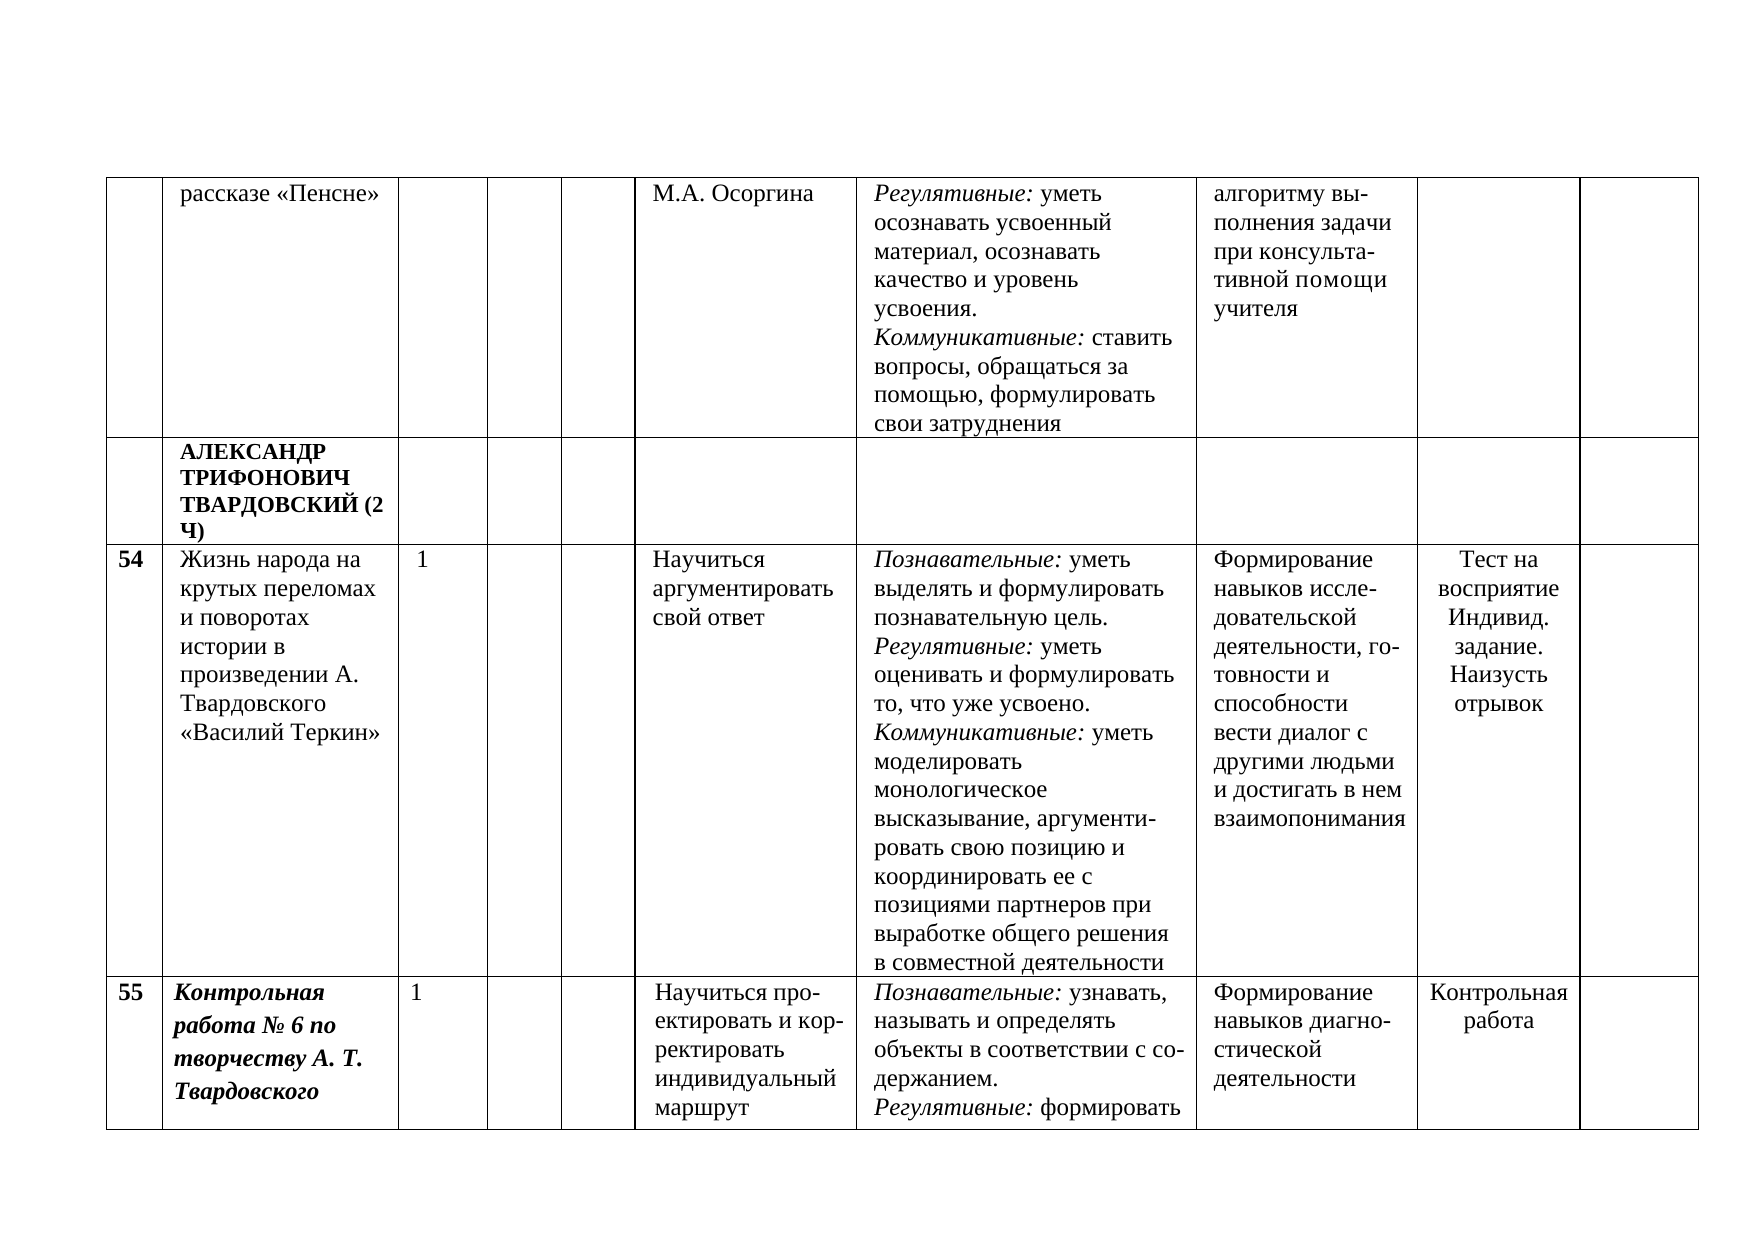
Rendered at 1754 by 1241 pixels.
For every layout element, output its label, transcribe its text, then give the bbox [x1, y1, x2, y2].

table_cell 55 [107, 977, 162, 1129]
table_cell 53 [107, 178, 162, 437]
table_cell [636, 977, 856, 1129]
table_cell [163, 977, 398, 1129]
table_cell 1 [399, 178, 487, 437]
table_cell [562, 178, 634, 437]
table_cell [1418, 438, 1579, 543]
table_cell [636, 438, 856, 543]
table_cell Познавательные: уметь выделять и формулировать познавательную цель. Регулятивные: уметь оценивать и формулировать то, что уже усвоено. Коммуникативные: уметь моделировать монологическое высказывание, аргументировать свою позицию и координировать ее с позициями партнеров при выработке общего решения в совместной деятельности [857, 545, 1196, 976]
table_cell [1581, 178, 1698, 437]
table_cell 54 [107, 545, 162, 976]
table_cell Контрольная работа [1418, 977, 1579, 1129]
table_cell 1 [399, 545, 487, 976]
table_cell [1197, 977, 1417, 1129]
table_cell [562, 977, 634, 1129]
table_cell [562, 438, 634, 543]
table_cell [107, 438, 162, 543]
table_cell Формирование навыков исследовательской деятельности, готовности и способности вести диалог с другими людьми и достигать в нем взаимопонимания [1197, 545, 1417, 976]
table_cell [1581, 977, 1698, 1129]
table_cell [488, 977, 561, 1129]
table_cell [857, 977, 1196, 1129]
table_cell [488, 438, 561, 543]
table_cell [488, 178, 561, 437]
table_cell [399, 438, 487, 543]
table_cell [562, 545, 634, 976]
table_cell Научиться определять особенности повествования М.А. Осоргина [636, 178, 856, 437]
table_cell [488, 545, 561, 976]
table_cell Научиться аргументировать свой ответ [636, 545, 856, 976]
table_cell 1 [399, 977, 487, 1129]
table_cell Жизнь народа на крутых переломах и поворотах истории в произведении А. Твардовского «Василий Теркин» [163, 545, 398, 976]
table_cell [1418, 178, 1579, 437]
table_cell Тест на восприятие Индивид. задание. Наизусть отрывок [1418, 545, 1579, 976]
table_cell М.А. Осоргин. Сочетание фантастики и реальности в рассказе «Пенсне» [163, 178, 398, 437]
table_cell [857, 438, 1196, 543]
table_cell АЛЕКСАНДР ТРИФОНОВИЧ ТВАРДОВСКИЙ (2 Ч) [163, 438, 398, 543]
table_cell [1197, 438, 1417, 543]
table_cell [1581, 545, 1698, 976]
table_cell Формирование навыков взаимодействия в группе по алгоритму выполнения задачи при консультативной помощи учителя [1197, 178, 1417, 437]
table_cell [1581, 438, 1698, 543]
